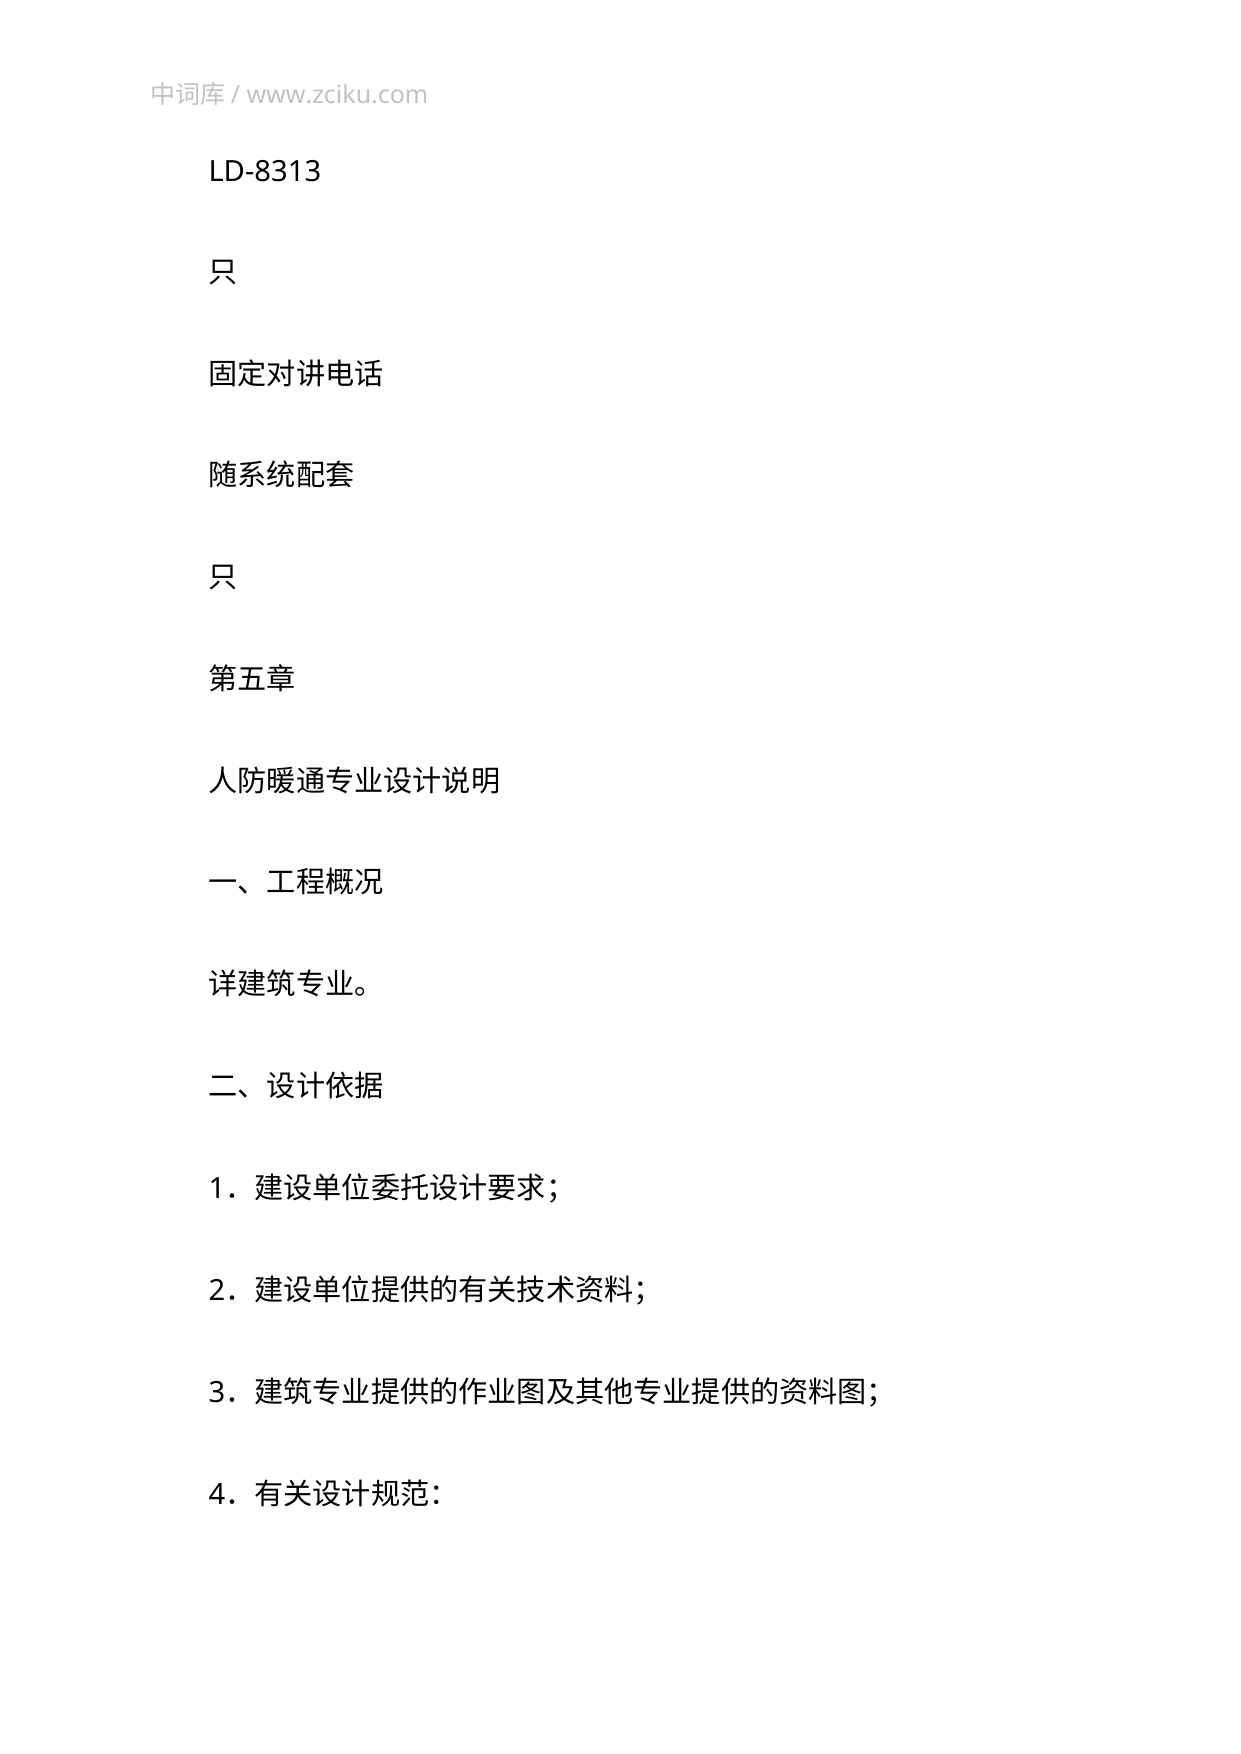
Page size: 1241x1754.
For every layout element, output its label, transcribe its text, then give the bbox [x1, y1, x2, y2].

text 二、设计依据 [150, 1063, 1090, 1105]
text 3．建筑专业提供的作业图及其他专业提供的资料图； [150, 1368, 1090, 1411]
text 只 [150, 248, 1090, 291]
text 只 [150, 554, 1090, 596]
text 详建筑专业。 [150, 961, 1090, 1003]
text LD-8313 [150, 150, 1090, 190]
text 固定对讲电话 [150, 350, 1090, 392]
text 随系统配套 [150, 452, 1090, 494]
text 人防暖通专业设计说明 [150, 757, 1090, 799]
text 1．建设单位委托设计要求； [150, 1164, 1090, 1207]
text 4．有关设计规范： [150, 1470, 1090, 1513]
text 一、工程概况 [150, 859, 1090, 901]
text 2．建设单位提供的有关技术资料； [150, 1266, 1090, 1309]
text 第五章 [150, 656, 1090, 698]
